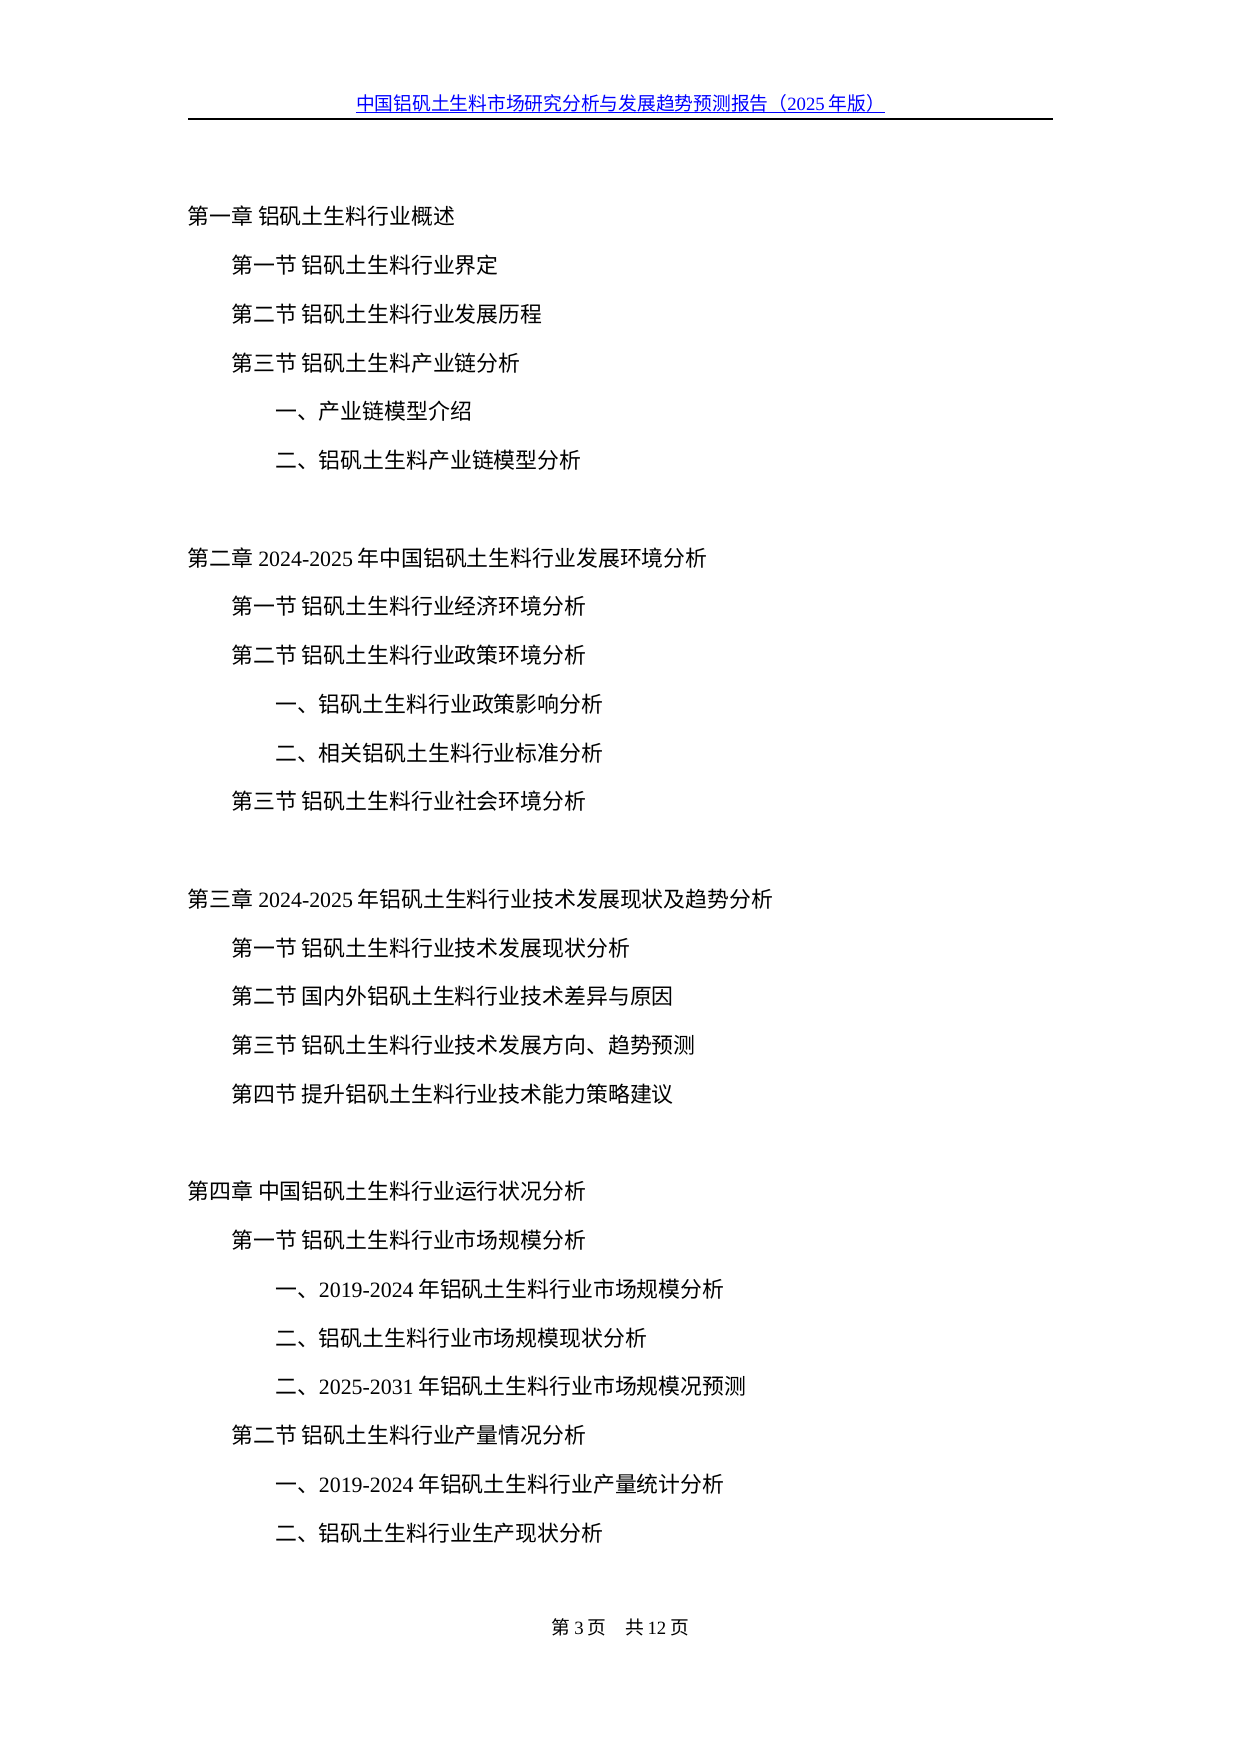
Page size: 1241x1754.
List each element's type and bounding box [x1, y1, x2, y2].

text [187, 150, 1053, 1548]
